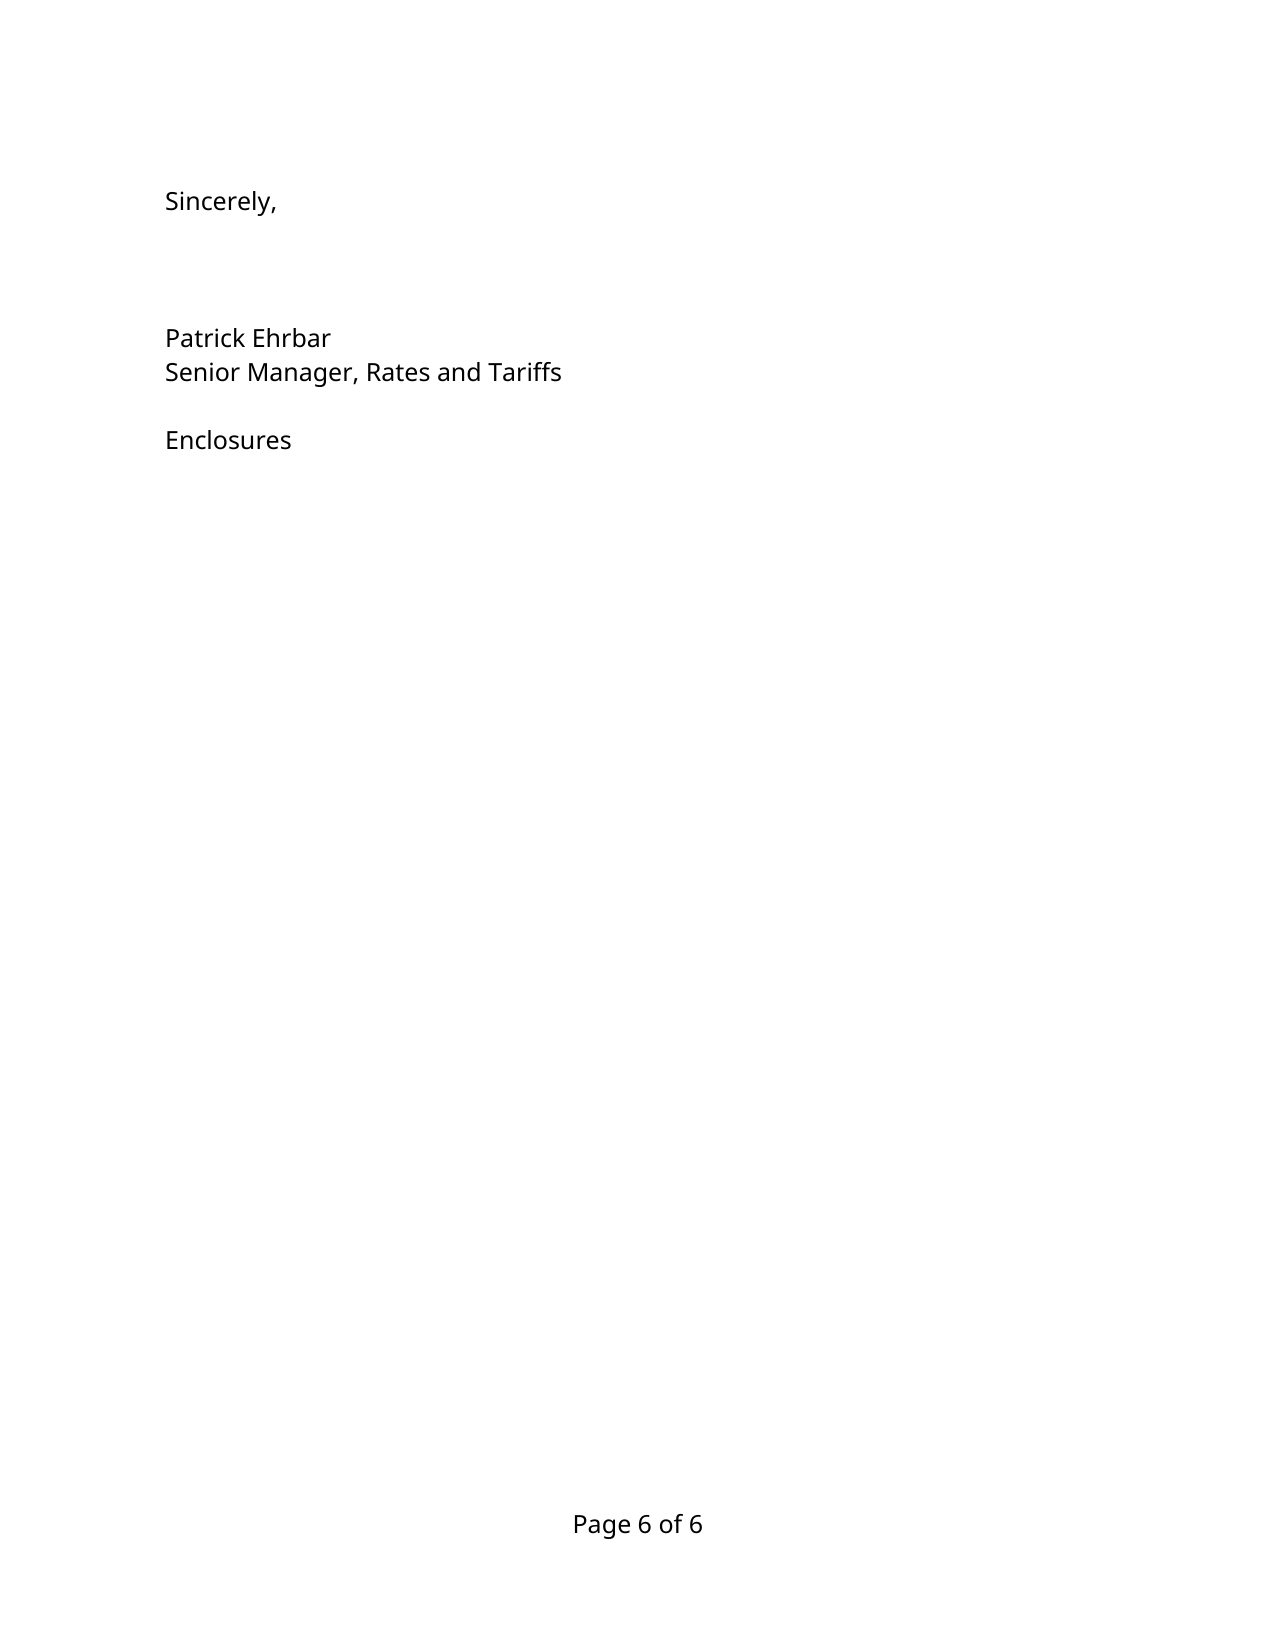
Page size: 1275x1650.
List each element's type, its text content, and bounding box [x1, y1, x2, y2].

text Enclosures [165, 422, 1110, 457]
text Sincerely, [165, 184, 1110, 218]
text Patrick Ehrbar [165, 320, 1110, 354]
text Senior Manager, Rates and Tariffs [165, 354, 1110, 388]
